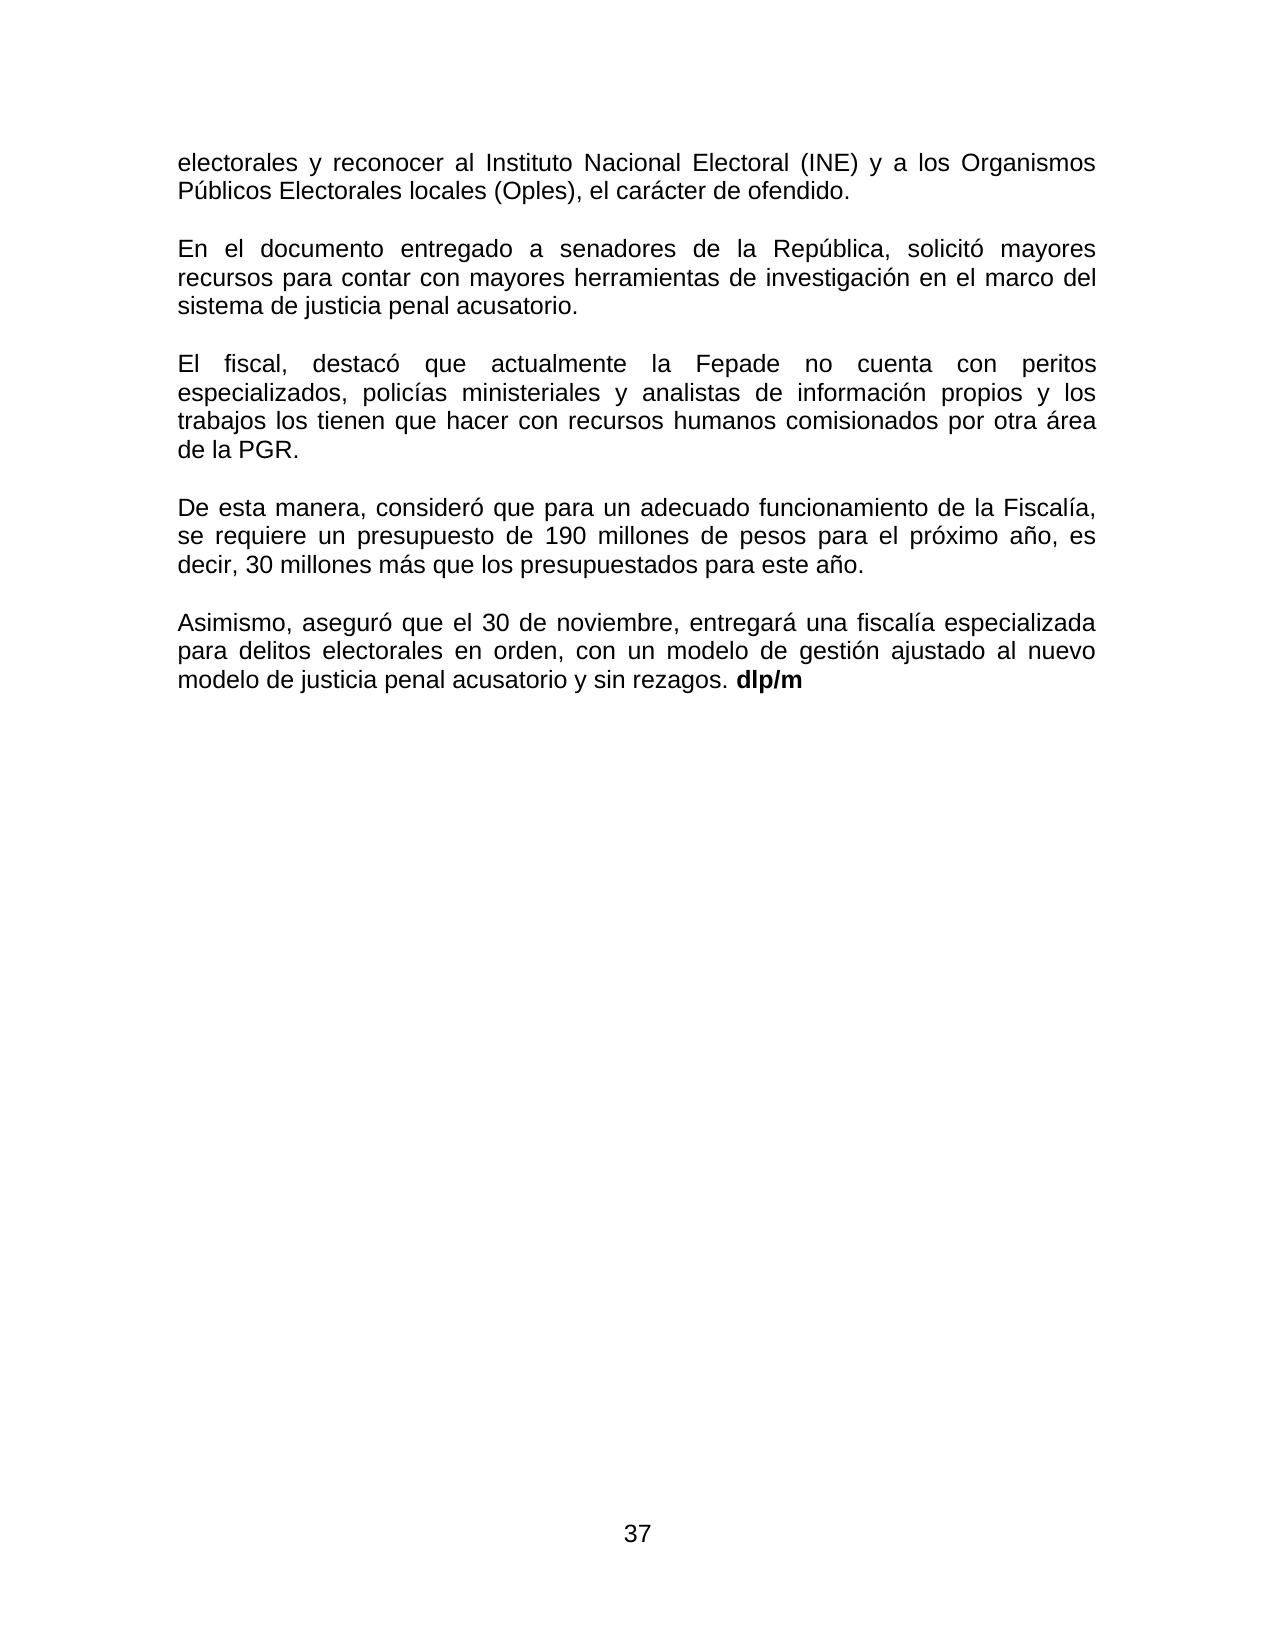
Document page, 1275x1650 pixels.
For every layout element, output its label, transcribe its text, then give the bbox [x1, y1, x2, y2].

text El fiscal, destacó que actualmente la Fepade no cuenta con peritos especializados, policías ministeriales y analistas de información propios y los trabajos los tienen que hacer con recursos humanos comisionados por otra área de la PGR. [177, 349, 1098, 464]
text Asimismo, aseguró que el 30 de noviembre, entregará una fiscalía especializada para delitos electorales en orden, con un modelo de gestión ajustado al nuevo modelo de justicia penal acusatorio y sin rezagos. dlp/m [177, 608, 1098, 694]
text De esta manera, consideró que para un adecuado funcionamiento de la Fiscalía, se requiere un presupuesto de 190 millones de pesos para el próximo año, es decir, 30 millones más que los presupuestados para este año. [177, 493, 1098, 579]
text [177, 148, 1098, 205]
text En el documento entregado a senadores de la República, solicitó mayores recursos para contar con mayores herramientas de investigación en el marco del sistema de justicia penal acusatorio. [177, 234, 1098, 320]
